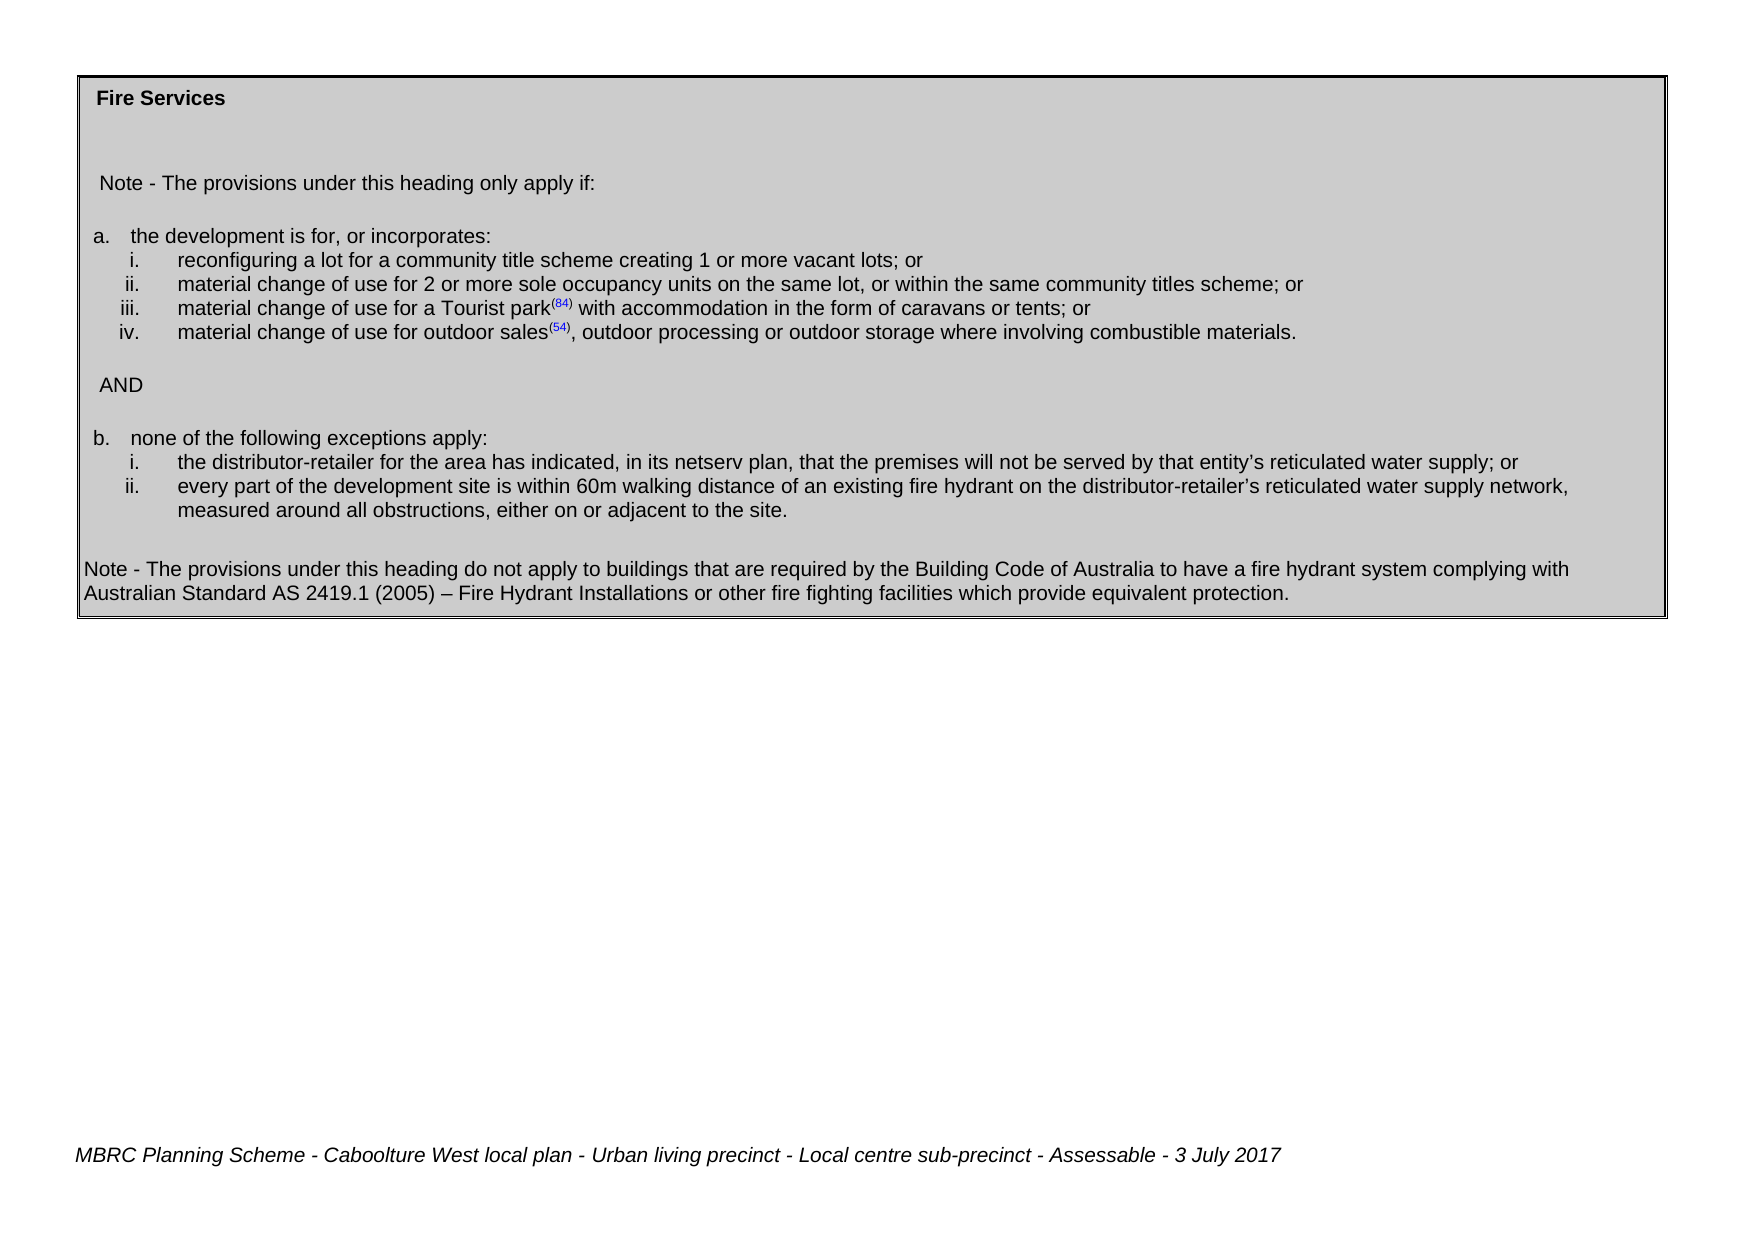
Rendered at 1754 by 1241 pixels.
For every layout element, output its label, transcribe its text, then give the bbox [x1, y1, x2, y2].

table_cell Fire Services [80, 78, 1664, 616]
